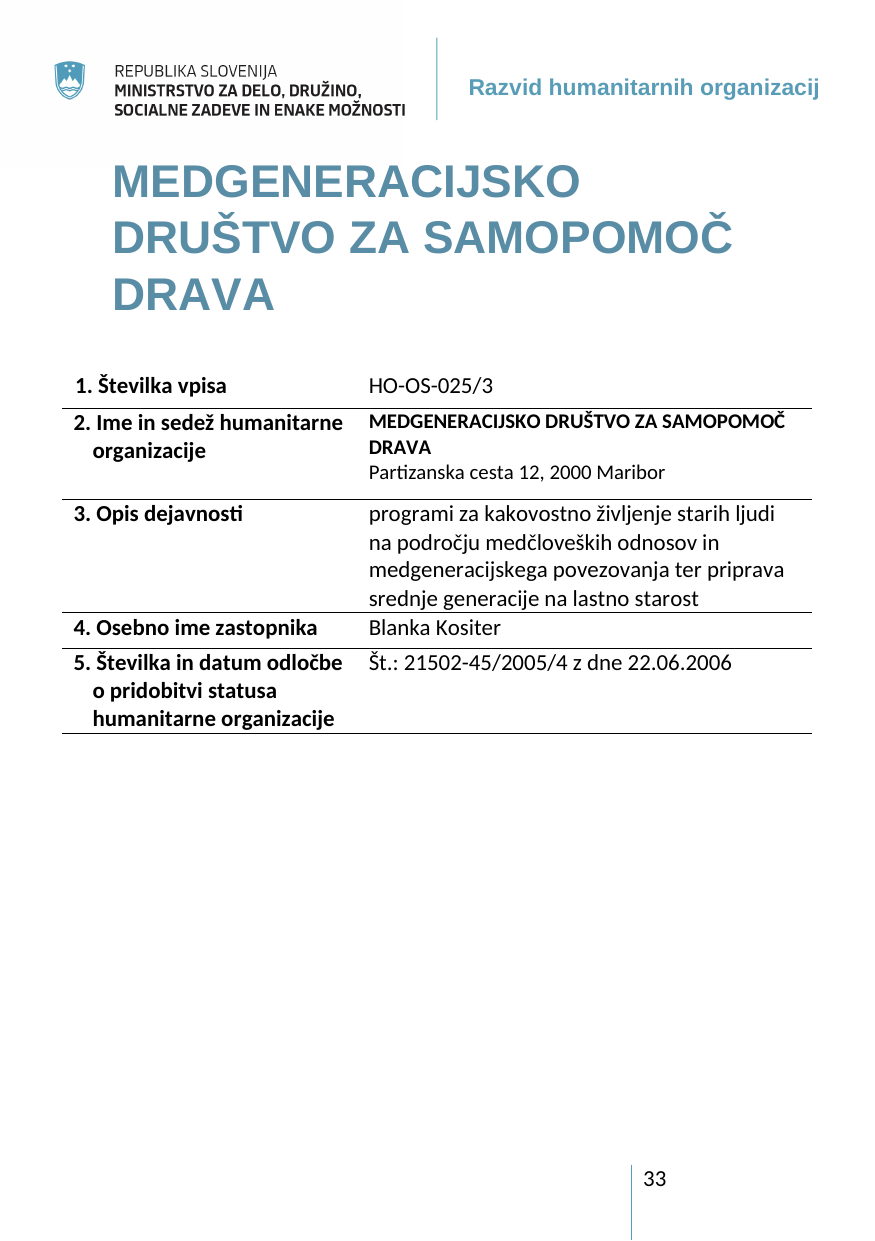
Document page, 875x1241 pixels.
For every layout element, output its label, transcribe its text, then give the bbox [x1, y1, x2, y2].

table_cell 4. Osebno ime zastopnika [62, 613, 357, 647]
table_cell Blanka Kositer [357, 613, 812, 647]
table_cell 2. Ime in sedež humanitarne organizacije [62, 409, 357, 498]
table_cell MEDGENERACIJSKO DRUŠTVO ZA SAMOPOMOČ DRAVA Partizanska cesta 12, 2000 Maribor [357, 409, 812, 498]
table_cell programi za kakovostno življenje starih ljudi na področju medčloveških odnosov in medgeneracijskega povezovanja ter priprava srednje generacije na lastno starost [357, 500, 812, 612]
table_cell 5. Številka in datum odločbe o pridobitvi statusa humanitarne organizacije [62, 649, 357, 732]
subtitle MEDGENERACIJSKO DRUŠTVO ZA SAMOPOMOČ DRAVA [112, 154, 762, 321]
table_header HO-OS-025/3 [357, 372, 812, 407]
picture [0, 0, 406, 168]
table_header 1. Številka vpisa [62, 372, 357, 407]
table_cell 3. Opis dejavnosti [62, 500, 357, 612]
table_cell Št.: 21502-45/2005/4 z dne 22.06.2006 [357, 649, 812, 732]
